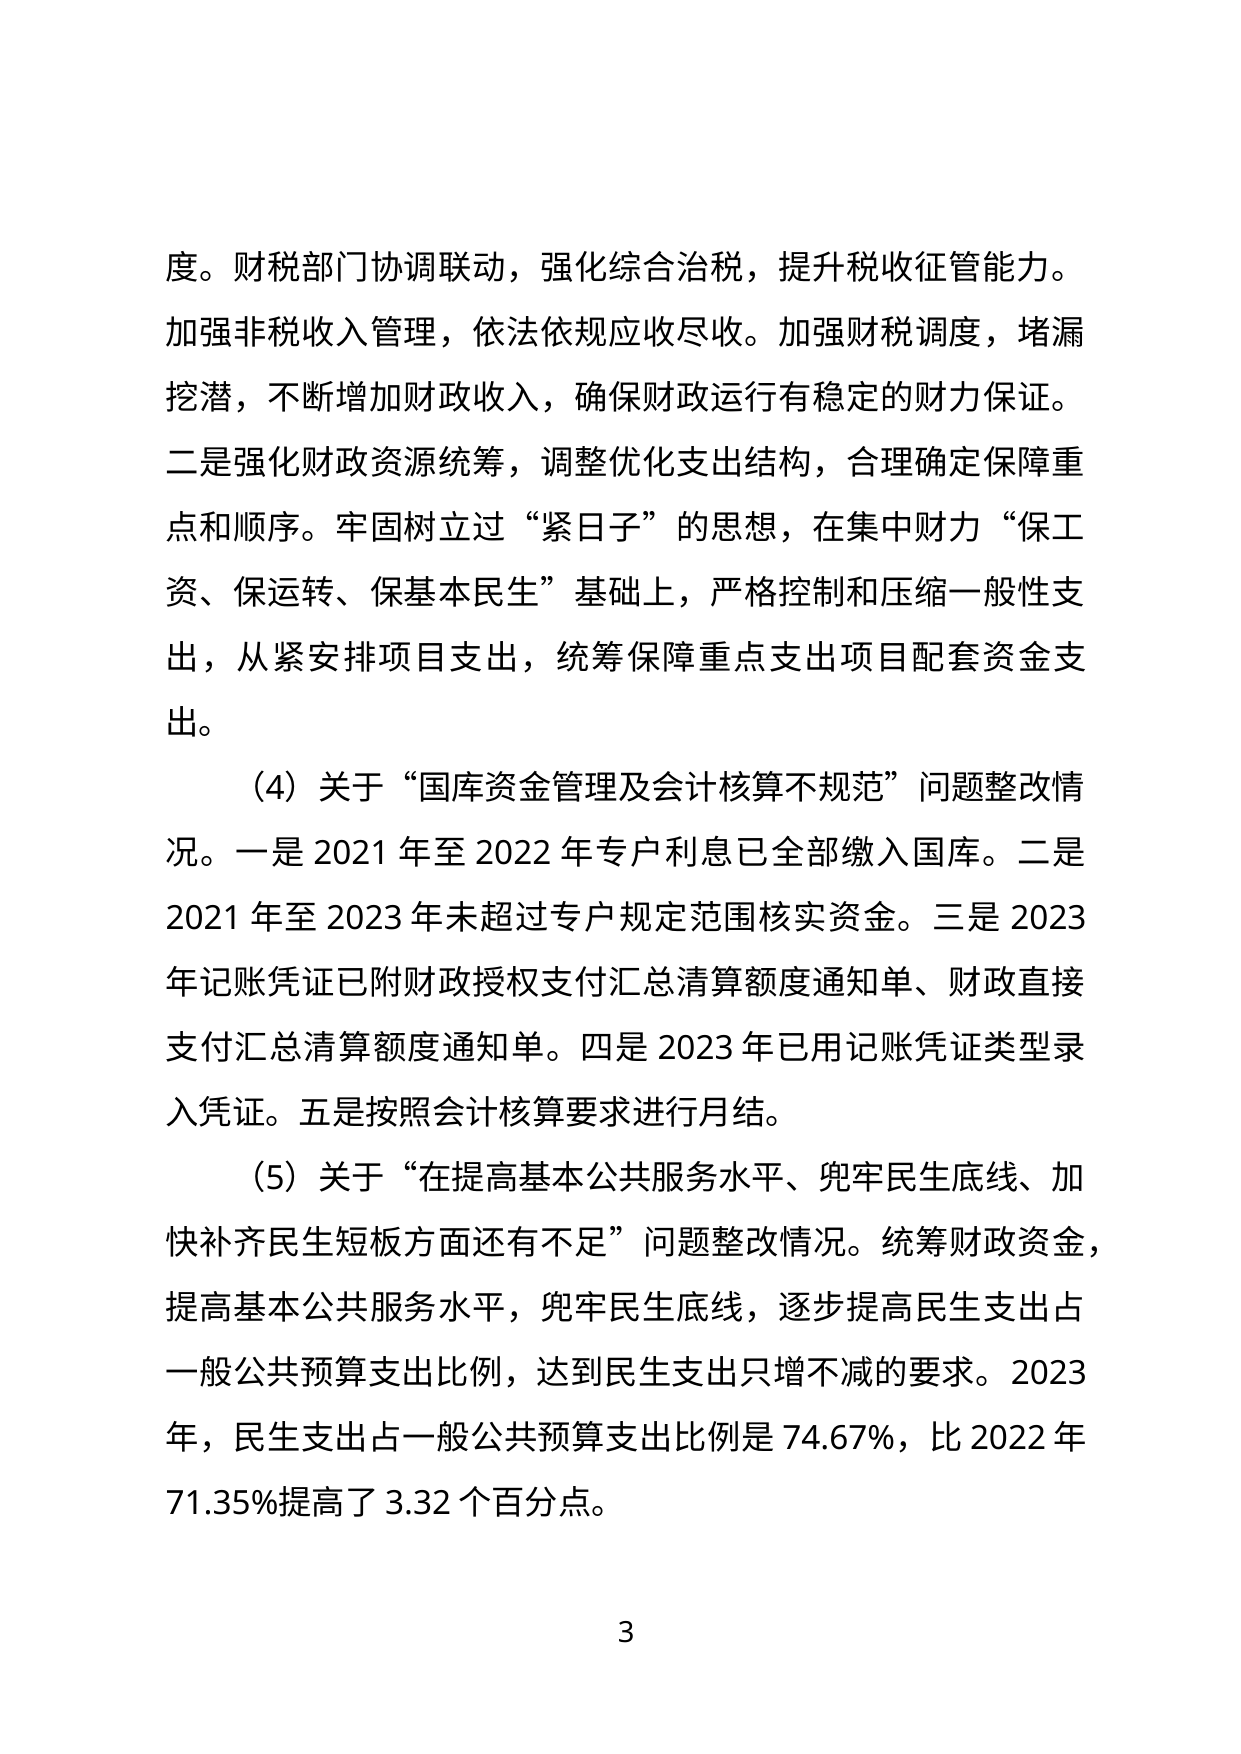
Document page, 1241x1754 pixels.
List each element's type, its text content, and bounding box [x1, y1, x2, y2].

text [165, 233, 1087, 753]
text （4）关于“国库资金管理及会计核算不规范”问题整改情况。一是2021年至2022年专户利息已全部缴入国库。二是2021年至2023年未超过专户规定范围核实资金。三是2023年记账凭证已附财政授权支付汇总清算额度通知单、财政直接支付汇总清算额度通知单。四是2023年已用记账凭证类型录入凭证。五是按照会计核算要求进行月结。 [165, 753, 1087, 1143]
text （5）关于“在提高基本公共服务水平、兜牢民生底线、加快补齐民生短板方面还有不足”问题整改情况。统筹财政资金，提高基本公共服务水平，兜牢民生底线，逐步提高民生支出占一般公共预算支出比例，达到民生支出只增不减的要求。2023年，民生支出占一般公共预算支出比例是74.67%，比2022年71.35%提高了3.32个百分点。 [165, 1143, 1087, 1533]
